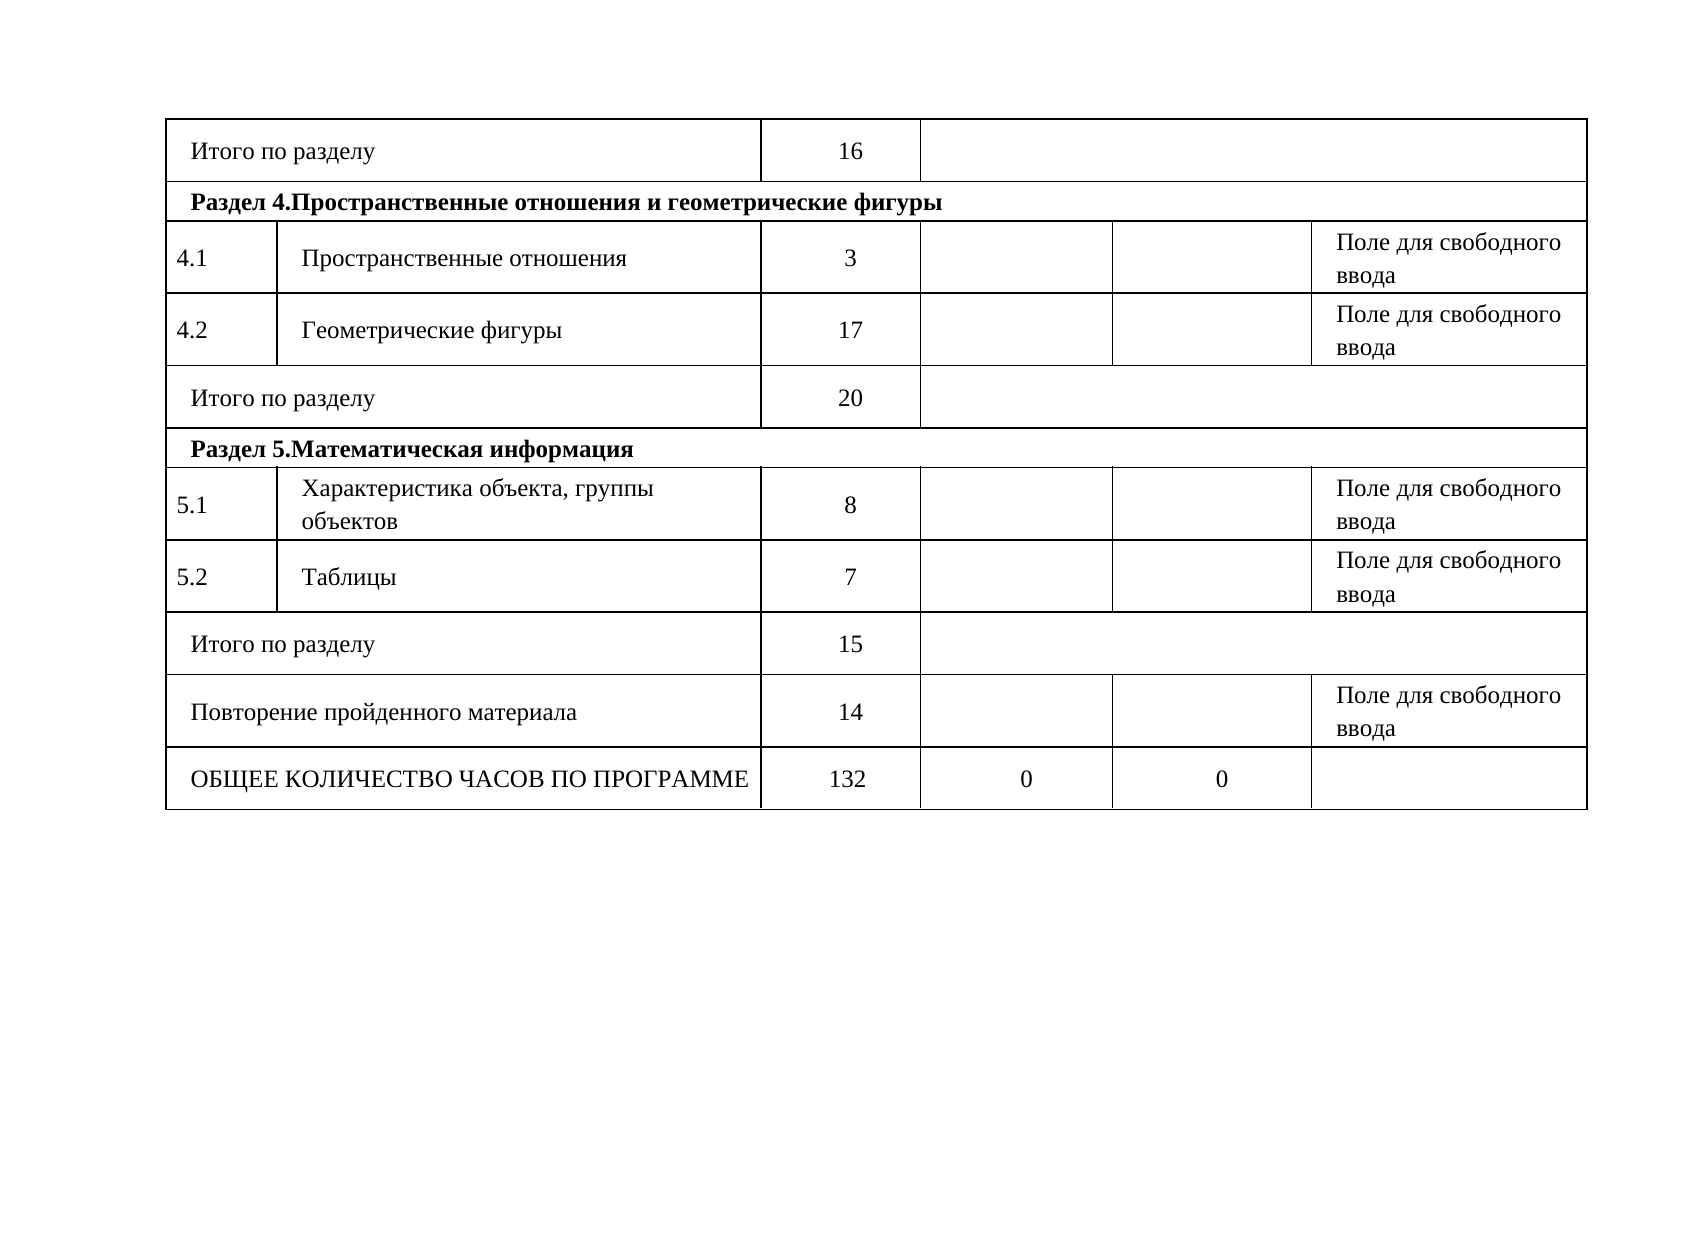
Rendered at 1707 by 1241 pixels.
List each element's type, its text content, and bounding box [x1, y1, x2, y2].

table_cell [1113, 468, 1311, 539]
table_cell [921, 613, 1586, 674]
table_cell 20 [762, 366, 920, 427]
table_cell Повторение пройденного материала [167, 675, 760, 746]
table_cell Характеристика объекта, группы объектов [278, 468, 760, 539]
table_cell [1113, 675, 1311, 746]
table_cell [1113, 541, 1311, 611]
table_cell Пространственные отношения [278, 222, 760, 292]
table_cell [921, 366, 1586, 427]
table_cell Таблицы [278, 541, 760, 611]
table_cell Раздел 5.Математическая информация [167, 429, 1586, 466]
table_cell [921, 120, 1586, 181]
table_cell Итого по разделу [167, 366, 760, 427]
table_cell ОБЩЕЕ КОЛИЧЕСТВО ЧАСОВ ПО ПРОГРАММЕ [167, 748, 760, 808]
table_cell Поле для свободного ввода [1312, 222, 1586, 292]
table_cell Итого по разделу [167, 120, 760, 181]
table_cell 17 [762, 294, 920, 365]
table_cell 5.1 [167, 468, 276, 539]
table_cell 4.1 [167, 222, 276, 292]
table_cell [921, 222, 1112, 292]
table_cell 0 [921, 748, 1112, 808]
table_cell 15 [762, 613, 920, 674]
table_cell Поле для свободного ввода [1312, 294, 1586, 365]
table_cell [921, 294, 1112, 365]
table_cell 132 [762, 748, 920, 808]
table_cell 8 [762, 468, 920, 539]
table_cell 7 [762, 541, 920, 611]
table_cell Геометрические фигуры [278, 294, 760, 365]
table_cell [1312, 748, 1586, 808]
table_cell 0 [1113, 748, 1311, 808]
table_cell [1113, 294, 1311, 365]
table_cell 5.2 [167, 541, 276, 611]
table_cell 4.2 [167, 294, 276, 365]
table_cell Поле для свободного ввода [1312, 675, 1586, 746]
table_cell Поле для свободного ввода [1312, 541, 1586, 611]
table_cell [921, 468, 1112, 539]
table_cell [921, 541, 1112, 611]
table_cell 3 [762, 222, 920, 292]
table_cell 14 [762, 675, 920, 746]
table_cell Раздел 4.Пространственные отношения и геометрические фигуры [167, 182, 1586, 220]
table_cell [1113, 222, 1311, 292]
table_cell Поле для свободного ввода [1312, 468, 1586, 539]
table_cell 16 [762, 120, 920, 181]
table_cell Итого по разделу [167, 613, 760, 674]
table_cell [921, 675, 1112, 746]
